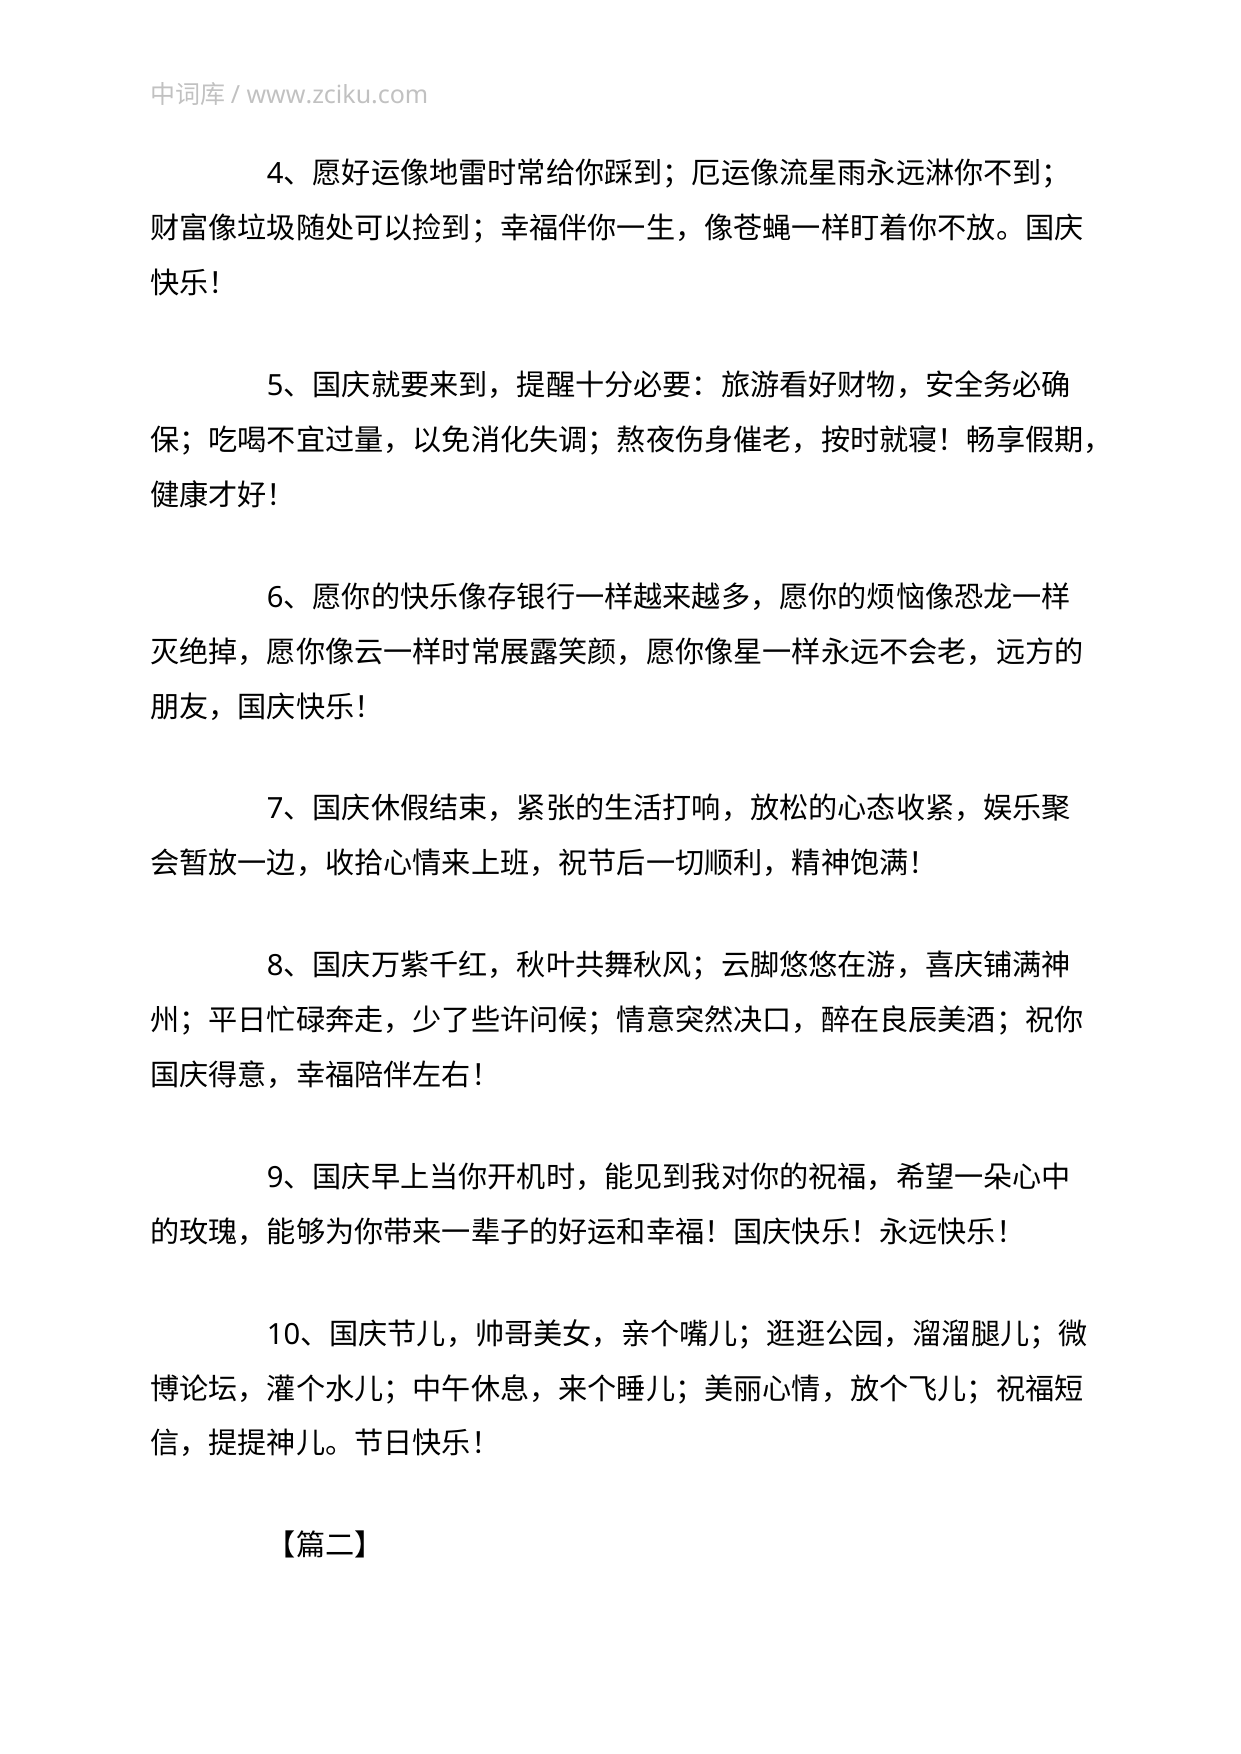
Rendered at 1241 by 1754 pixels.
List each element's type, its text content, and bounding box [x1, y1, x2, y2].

text 4、愿好运像地雷时常给你踩到；厄运像流星雨永远淋你不到；财富像垃圾随处可以捡到；幸福伴你一生，像苍蝇一样盯着你不放。国庆快乐！ [150, 150, 1090, 302]
text 7、国庆休假结束，紧张的生活打响，放松的心态收紧，娱乐聚会暂放一边，收拾心情来上班，祝节后一切顺利，精神饱满！ [150, 785, 1090, 882]
text 9、国庆早上当你开机时，能见到我对你的祝福，希望一朵心中的玫瑰，能够为你带来一辈子的好运和幸福！国庆快乐！永远快乐！ [150, 1153, 1090, 1251]
text 5、国庆就要来到，提醒十分必要：旅游看好财物，安全务必确保；吃喝不宜过量，以免消化失调；熬夜伤身催老，按时就寝！畅享假期，健康才好！ [150, 362, 1090, 514]
text 6、愿你的快乐像存银行一样越来越多，愿你的烦恼像恐龙一样灭绝掉，愿你像云一样时常展露笑颜，愿你像星一样永远不会老，远方的朋友，国庆快乐！ [150, 573, 1090, 726]
text 8、国庆万紫千红，秋叶共舞秋风；云脚悠悠在游，喜庆铺满神州；平日忙碌奔走，少了些许问候；情意突然决口，醉在良辰美酒；祝你国庆得意，幸福陪伴左右！ [150, 942, 1090, 1094]
text 【篇二】 [150, 1522, 1090, 1564]
text 10、国庆节儿，帅哥美女，亲个嘴儿；逛逛公园，溜溜腿儿；微博论坛，灌个水儿；中午休息，来个睡儿；美丽心情，放个飞儿；祝福短信，提提神儿。节日快乐！ [150, 1310, 1090, 1462]
